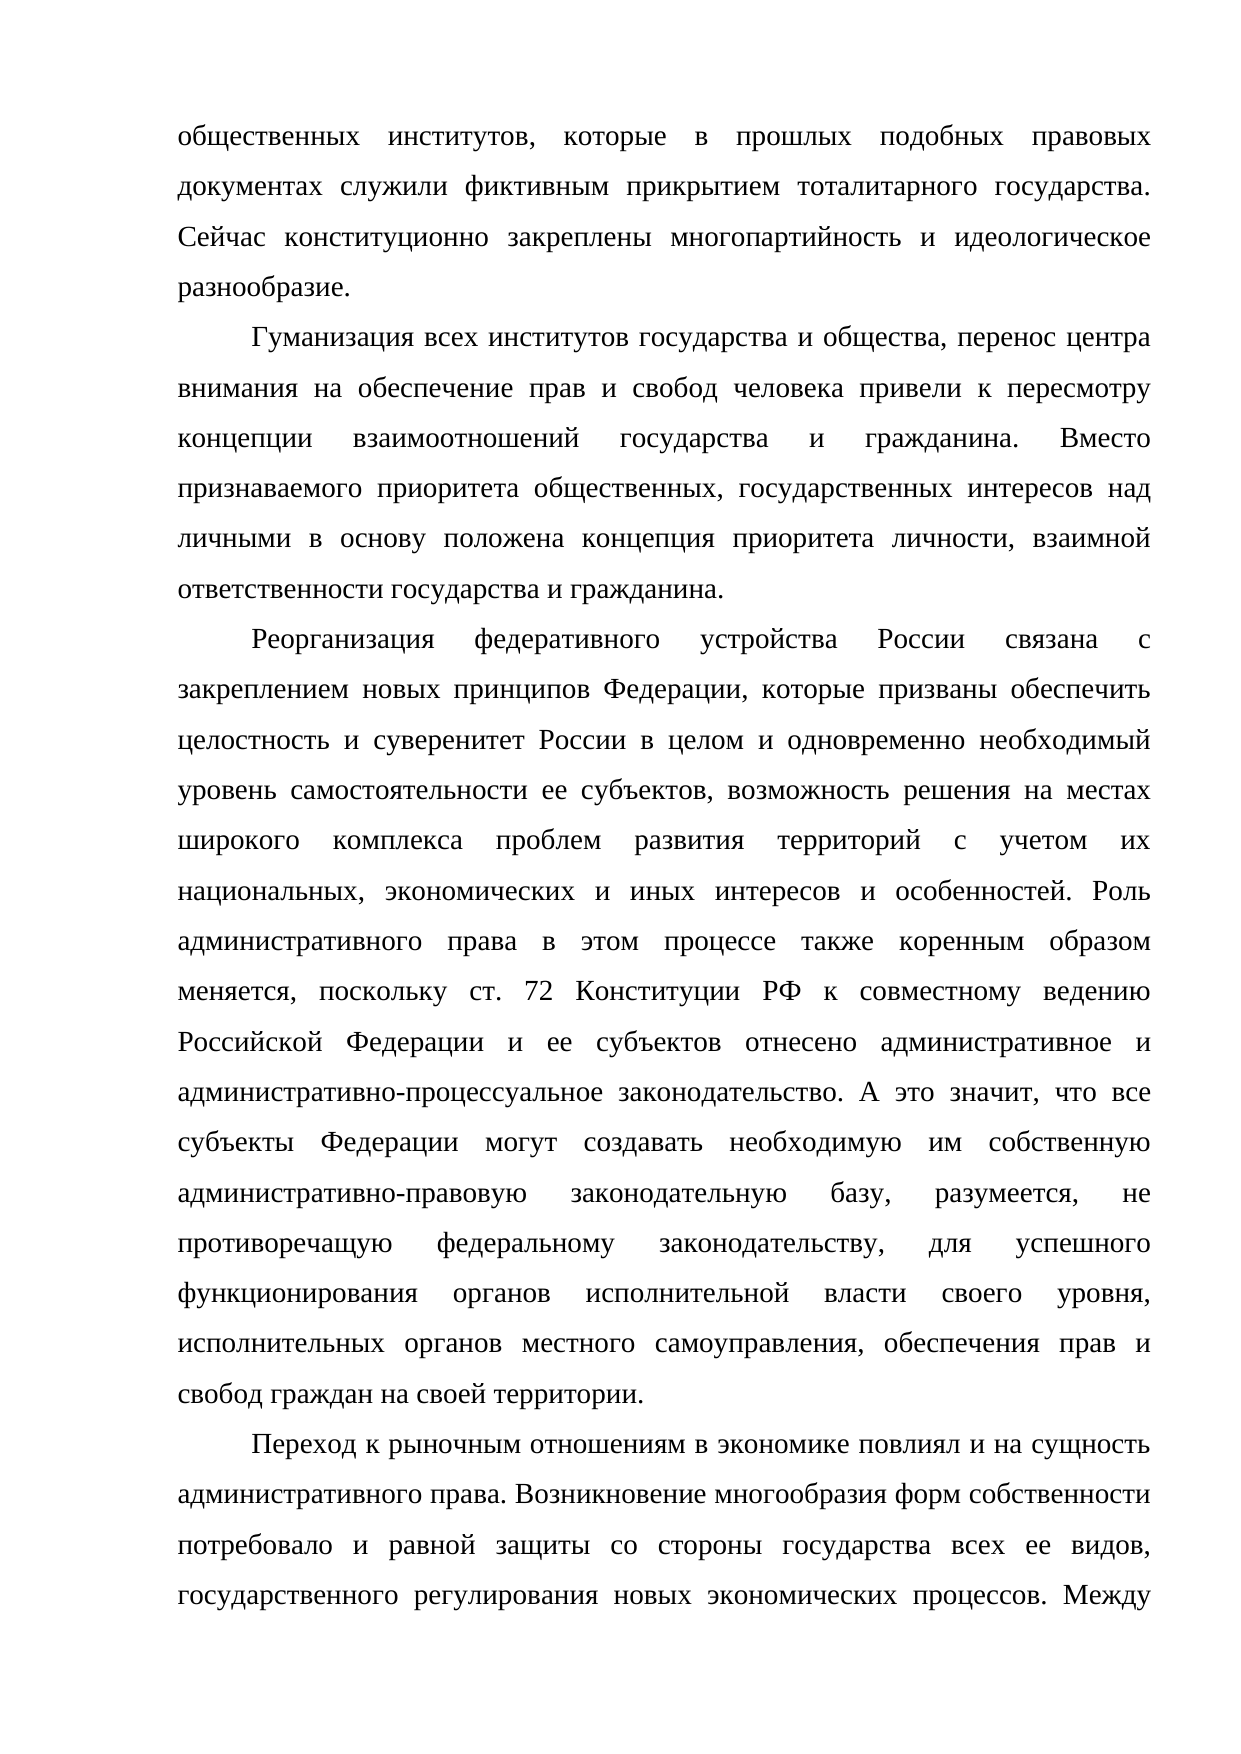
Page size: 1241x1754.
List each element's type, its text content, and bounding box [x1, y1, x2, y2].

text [177, 1426, 1152, 1611]
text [177, 118, 1152, 303]
text Реорганизация федеративного устройства России связана с закреплением новых принципов Федерации, которые призваны обеспечить целостность и суверенитет России в целом и одновременно необходимый уровень самостоятельности ее субъектов, возможность решения на местах широкого комплекса проблем развития территорий с учетом их национальных, экономических и иных интересов и особенностей. Роль административного права в этом процессе также коренным образом меняется, поскольку ст. 72 Конституции РФ к совместному ведению Российской Федерации и ее субъектов отнесено административное и административно-процессуальное законодательство. А это значит, что все субъекты Федерации могут создавать необходимую им собственную административно-правовую законодательную базу, разумеется, не противоречащую федеральному законодательству, для успешного функционирования органов исполнительной власти своего уровня, исполнительных органов местного самоуправления, обеспечения прав и свобод граждан на своей территории. [177, 621, 1152, 1409]
text Гуманизация всех институтов государства и общества, перенос центра внимания на обеспечение прав и свобод человека привели к пересмотру концепции взаимоотношений государства и гражданина. Вместо признаваемого приоритета общественных, государственных интересов над личными в основу положена концепция приоритета личности, взаимной ответственности государства и гражданина. [177, 319, 1152, 604]
